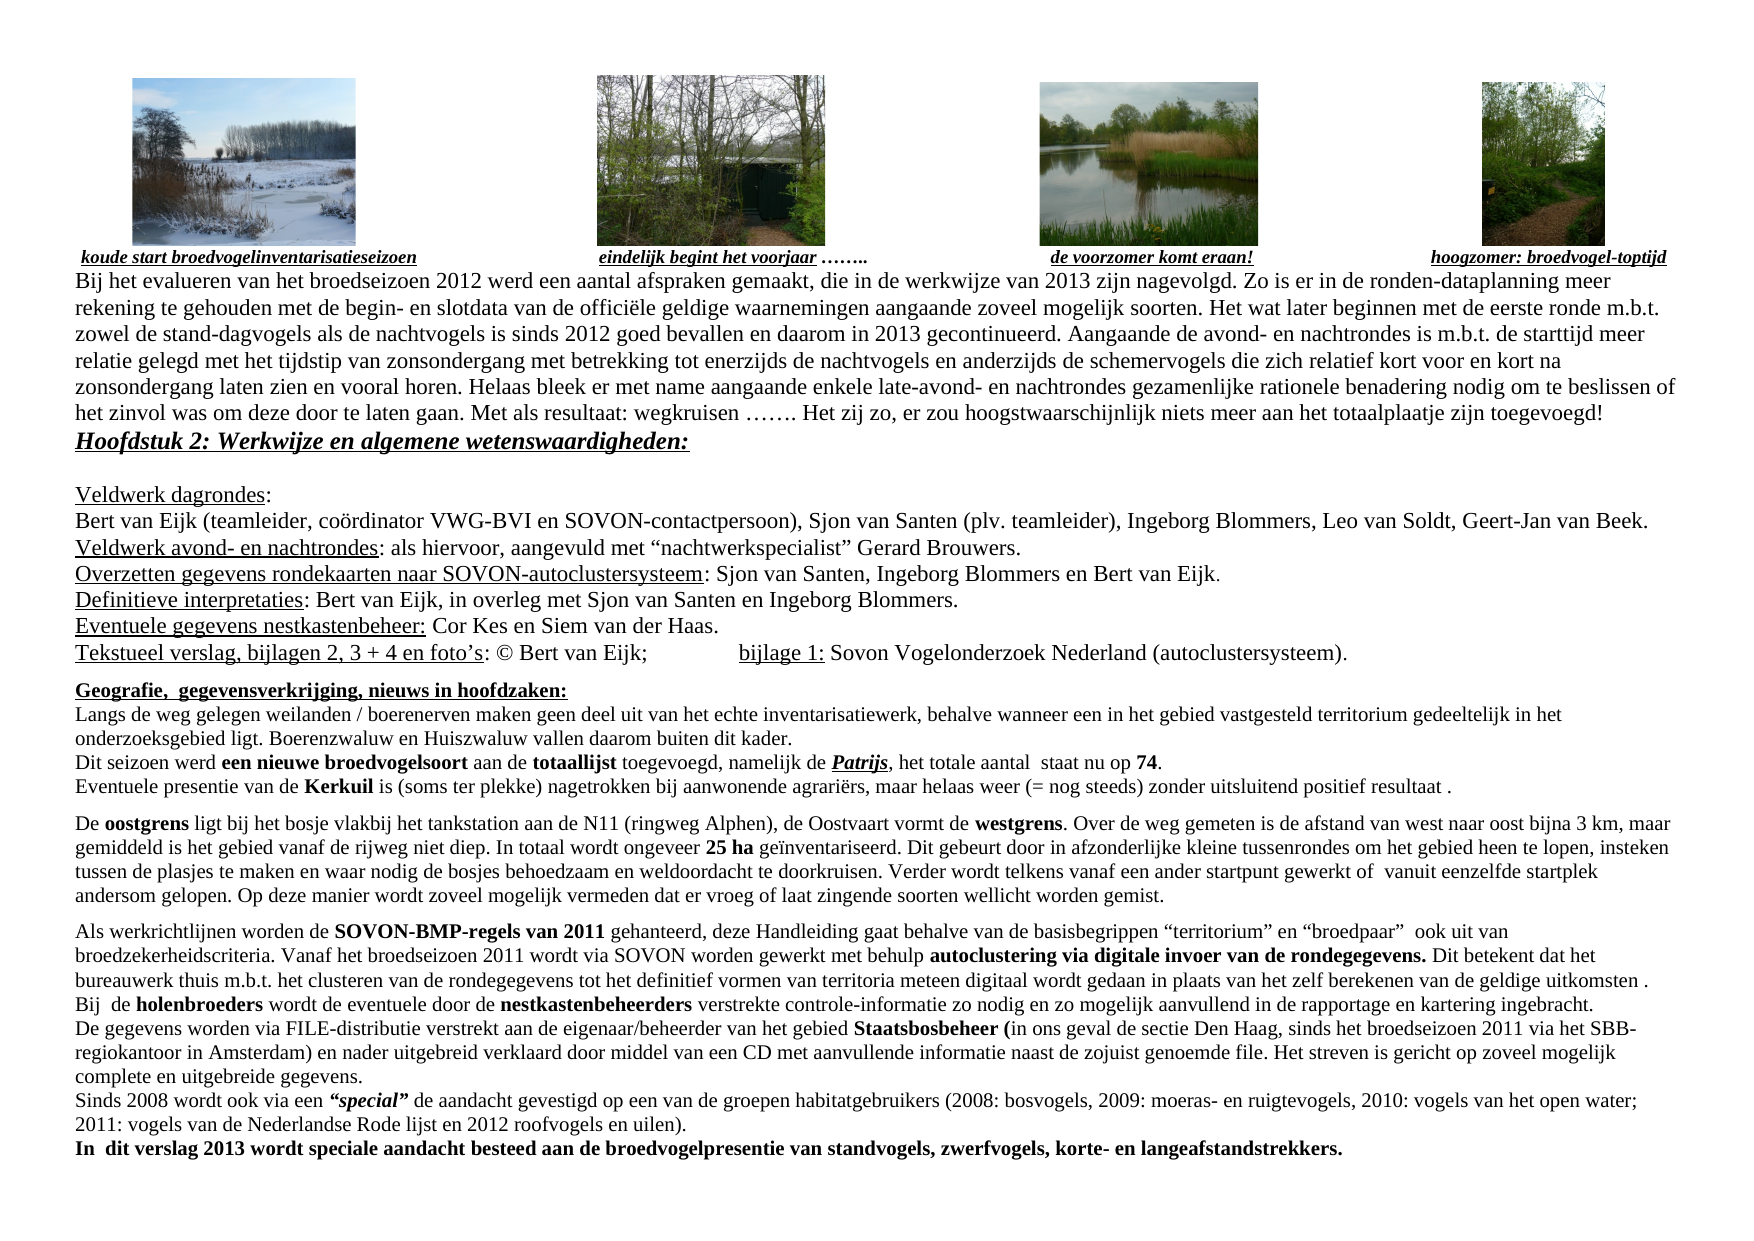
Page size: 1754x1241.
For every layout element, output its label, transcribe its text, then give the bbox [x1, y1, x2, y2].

text Als werkrichtlijnen worden de SOVON-BMP-regels van 2011 gehanteerd, deze Handleiding gaat behalve van de basisbegrippen “territorium” en “broedpaar” ook uit van broedzekerheidscriteria. Vanaf het broedseizoen 2011 wordt via SOVON worden gewerkt met behulp autoclustering via digitale invoer van de rondegegevens. Dit betekent dat het bureauwerk thuis m.b.t. het clusteren van de rondegegevens tot het definitief vormen van territoria meteen digitaal wordt gedaan in plaats van het zelf berekenen van de geldige uitkomsten . Bij de holenbroeders wordt de eventuele door de nestkastenbeheerders verstrekte controle-informatie zo nodig en zo mogelijk aanvullend in de rapportage en kartering ingebracht. [75, 919, 1679, 1016]
text Sinds 2008 wordt ook via een “special” de aandacht gevestigd op een van de groepen habitatgebruikers (2008: bosvogels, 2009: moeras- en ruigtevogels, 2010: vogels van het open water; 2011: vogels van de Nederlandse Rode lijst en 2012 roofvogels en uilen). [75, 1088, 1679, 1136]
text Eventuele gegevens nestkastenbeheer: Cor Kes en Siem van der Haas. [75, 613, 1679, 639]
text Dit seizoen werd een nieuwe broedvogelsoort aan de totaallijst toegevoegd, namelijk de Patrijs, het totale aantal staat nu op 74. [75, 750, 1679, 774]
text Veldwerk avond- en nachtrondes: als hiervoor, aangevuld met “nachtwerkspecialist” Gerard Brouwers. [75, 533, 1679, 560]
text Langs de weg gelegen weilanden / boerenerven maken geen deel uit van het echte inventarisatiewerk, behalve wanneer een in het gebied vastgesteld territorium gedeeltelijk in het onderzoeksgebied ligt. Boerenzwaluw en Huiszwaluw vallen daarom buiten dit kader. [75, 702, 1679, 750]
text Tekstueel verslag, bijlagen 2, 3 + 4 en foto’s: © Bert van Eijk; bijlage 1: Sovon Vogelonderzoek Nederland (autoclustersysteem). [75, 639, 1679, 665]
text Veldwerk dagrondes: [75, 481, 1679, 507]
text Bert van Eijk (teamleider, coördinator VWG-BVI en SOVON-contactpersoon), Sjon van Santen (plv. teamleider), Ingeborg Blommers, Leo van Soldt, Geert-Jan van Beek. [75, 507, 1679, 533]
picture [597, 75, 826, 246]
text In dit verslag 2013 wordt speciale aandacht besteed aan de broedvogelpresentie van standvogels, zwerfvogels, korte- en langeafstandstrekkers. [75, 1136, 1679, 1160]
text Eventuele presentie van de Kerkuil is (soms ter plekke) nagetrokken bij aanwonende agrariërs, maar helaas weer (= nog steeds) zonder uitsluitend positief resultaat . [75, 774, 1679, 798]
text De oostgrens ligt bij het bosje vlakbij het tankstation aan de N11 (ringweg Alphen), de Oostvaart vormt de westgrens. Over de weg gemeten is de afstand van west naar oost bijna 3 km, maar gemiddeld is het gebied vanaf de rijweg niet diep. In totaal wordt ongeveer 25 ha geïnventariseerd. Dit gebeurt door in afzonderlijke kleine tussenrondes om het gebied heen te lopen, insteken tussen de plasjes te maken en waar nodig de bosjes behoedzaam en weldoordacht te doorkruisen. Verder wordt telkens vanaf een ander startpunt gewerkt of vanuit eenzelfde startplek andersom gelopen. Op deze manier wordt zoveel mogelijk vermeden dat er vroeg of laat zingende soorten wellicht worden gemist. [75, 811, 1679, 907]
text Geografie, gegevensverkrijging, nieuws in hoofdzaken: [75, 678, 1679, 702]
picture [1039, 82, 1259, 246]
picture [132, 78, 356, 246]
text De gegevens worden via FILE-distributie verstrekt aan de eigenaar/beheerder van het gebied Staatsbosbeheer (in ons geval de sectie Den Haag, sinds het broedseizoen 2011 via het SBB-regiokantoor in Amsterdam) en nader uitgebreid verklaard door middel van een CD met aanvullende informatie naast de zojuist genoemde file. Het streven is gericht op zoveel mogelijk complete en uitgebreide gegevens. [75, 1016, 1679, 1088]
text Bij het evalueren van het broedseizoen 2012 werd een aantal afspraken gemaakt, die in de werkwijze van 2013 zijn nagevolgd. Zo is er in de ronden-dataplanning meer rekening te gehouden met de begin- en slotdata van de officiële geldige waarnemingen aangaande zoveel mogelijk soorten. Het wat later beginnen met de eerste ronde m.b.t. zowel de stand-dagvogels als de nachtvogels is sinds 2012 goed bevallen en daarom in 2013 gecontinueerd. Aangaande de avond- en nachtrondes is m.b.t. de starttijd meer relatie gelegd met het tijdstip van zonsondergang met betrekking tot enerzijds de nachtvogels en anderzijds de schemervogels die zich relatief kort voor en kort na zonsondergang laten zien en vooral horen. Helaas bleek er met name aangaande enkele late-avond- en nachtrondes gezamenlijke rationele benadering nodig om te beslissen of het zinvol was om deze door te laten gaan. Met als resultaat: wegkruisen ……. Het zij zo, er zou hoogstwaarschijnlijk niets meer aan het totaalplaatje zijn toegevoegd! [75, 268, 1679, 426]
text koude start broedvogelinventarisatieseizoen eindelijk begint het voorjaar …….. de voorzomer komt eraan! hoogzomer: broedvogel-toptijd [75, 246, 1679, 268]
text Overzetten gegevens rondekaarten naar SOVON-autoclustersysteem: Sjon van Santen, Ingeborg Blommers en Bert van Eijk. [75, 560, 1679, 586]
picture [1482, 82, 1605, 246]
text Hoofdstuk 2: Werkwijze en algemene wetenswaardigheden: [75, 426, 1679, 454]
text Definitieve interpretaties: Bert van Eijk, in overleg met Sjon van Santen en Ingeborg Blommers. [75, 586, 1679, 613]
